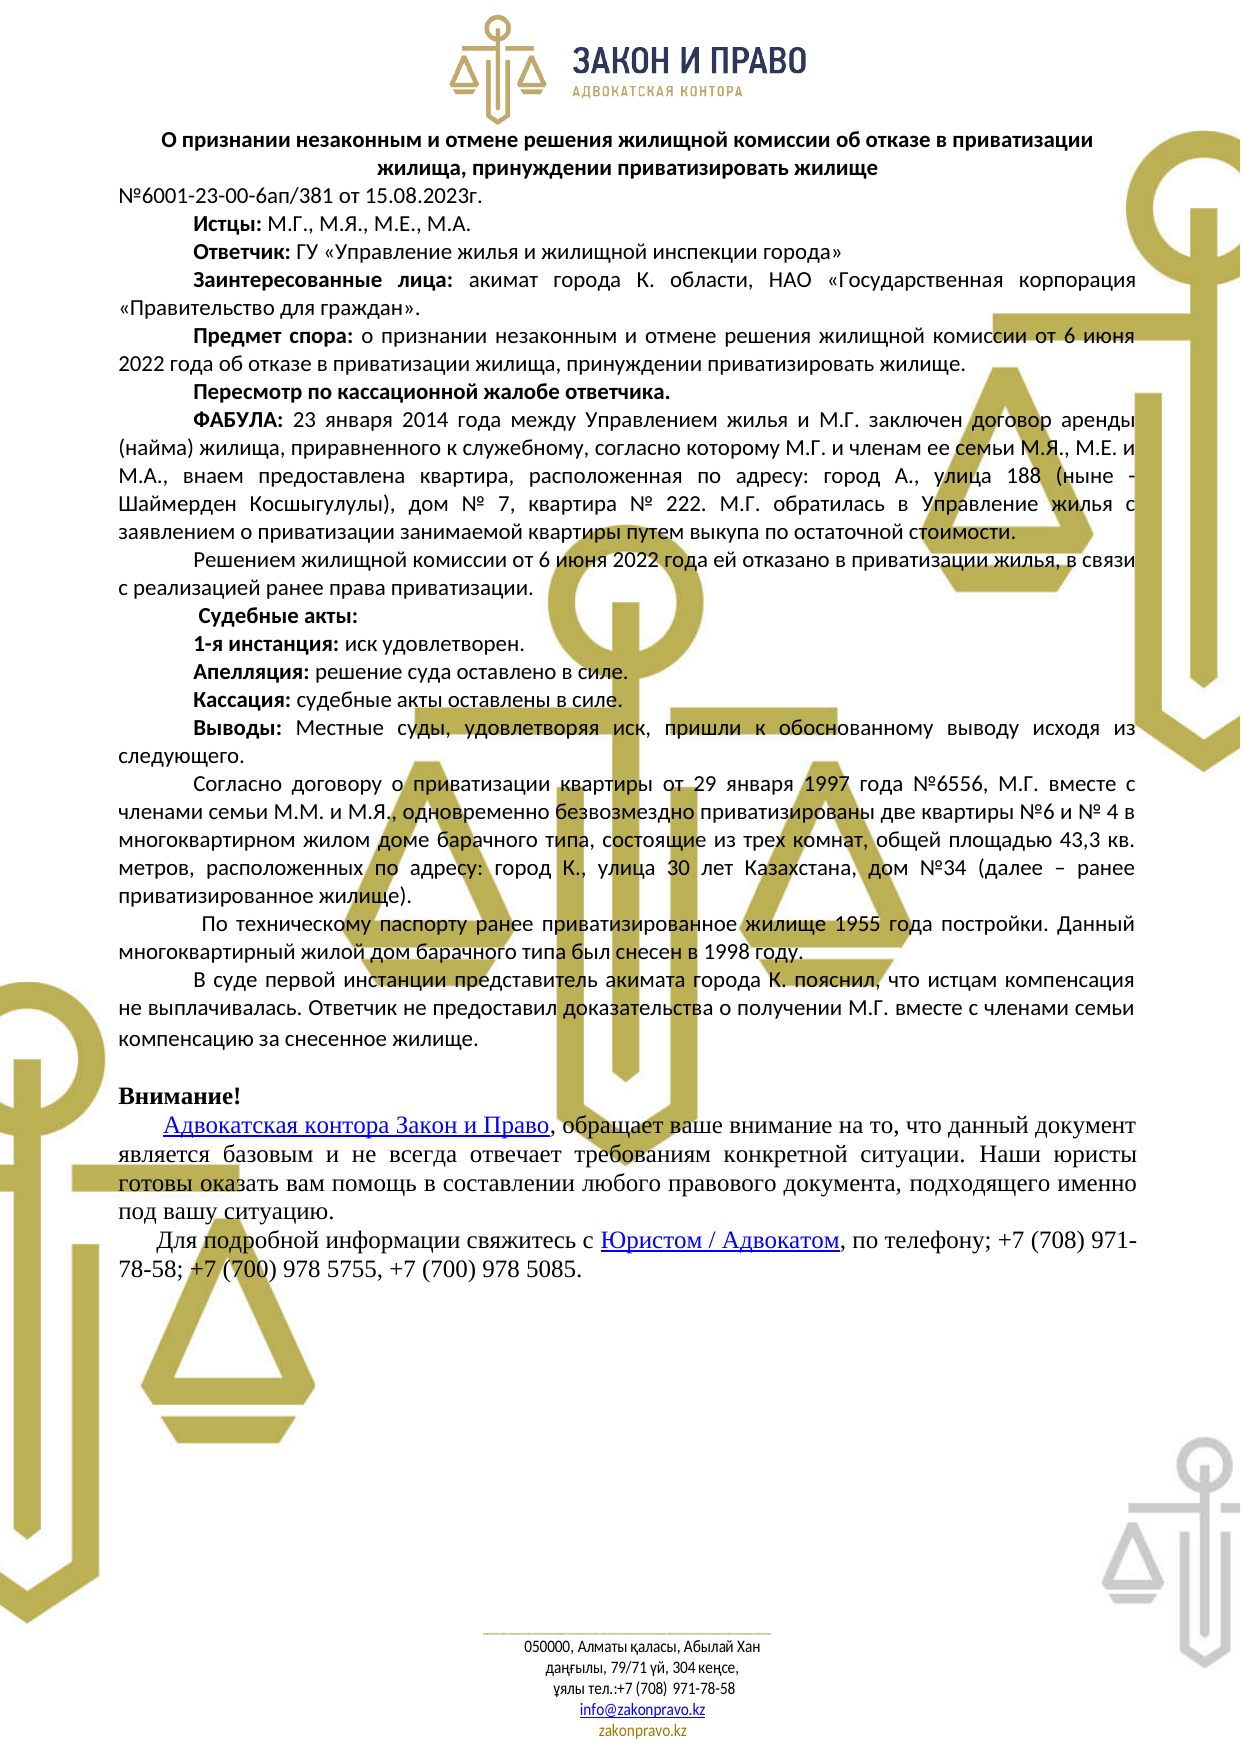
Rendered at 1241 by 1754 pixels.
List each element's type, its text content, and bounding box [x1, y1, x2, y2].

picture [919, 130, 1241, 1669]
text ФАБУЛА: 23 января 2014 года между Управлением жилья и М.Г. заключен договор аренды (найма) жилища, приравненного к служебному, согласно которому М.Г. и членам ее семьи М.Я., М.Е. и М.А., внаем предоставлена квартира, расположенная по адресу: город А., улица 188 (ныне - Шаймерден Косшыгулулы), дом № 7, квартира № 222. М.Г. обратилась в Управление жилья с заявлением о приватизации занимаемой квартиры путем выкупа по остаточной стоимости. [118, 405, 1137, 545]
text О признании незаконным и отмене решения жилищной комиссии об отказе в приватизации жилища, принуждении приватизировать жилище [118, 125, 1137, 181]
text Судебные акты: [118, 601, 1137, 629]
text Решением жилищной комиссии от 6 июня 2022 года ей отказано в приватизации жилья, в связи с реализацией ранее права приватизации. [118, 545, 1137, 601]
text Предмет спора: о признании незаконным и отмене решения жилищной комиссии от 6 июня 2022 года об отказе в приватизации жилища, принуждении приватизировать жилище. [118, 321, 1137, 377]
text По техническому паспорту ранее приватизированное жилище 1955 года постройки. Данный многоквартирный жилой дом барачного типа был снесен в 1998 году. [118, 909, 1137, 965]
text Истцы: М.Г., М.Я., М.Е., М.А. [118, 209, 1137, 237]
text Для подробной информации свяжитесь с Юристом / Адвокатом, по телефону; +7 (708) 971-78-58; +7 (700) 978 5755, +7 (700) 978 5085. [118, 1225, 1137, 1283]
text Ответчик: ГУ «Управление жилья и жилищной инспекции города» [118, 237, 1137, 265]
text №6001-23-00-6ап/381 от 15.08.2023г. [118, 181, 1137, 209]
picture [341, 1283, 914, 1754]
picture [341, 1053, 914, 1081]
text Выводы: Местные суды, удовлетворяя иск, пришли к обоснованному выводу исходя из следующего. [118, 713, 1137, 769]
picture [0, 982, 316, 1754]
text Адвокатская контора Закон и Право, обращает ваше внимание на то, что данный документ является базовым и не всегда отвечает требованиям конкретной ситуации. Наши юристы готовы оказать вам помощь в составлении любого правового документа, подходящего именно под вашу ситуацию. [118, 1110, 1137, 1225]
text 1-я инстанция: иск удовлетворен. [118, 629, 1137, 657]
text Внимание! [118, 1081, 1137, 1110]
text Кассация: судебные акты оставлены в силе. [118, 685, 1137, 713]
text Пересмотр по кассационной жалобе ответчика. [118, 377, 1137, 405]
text Согласно договору о приватизации квартиры от 29 января 1997 года №6556, М.Г. вместе с членами семьи М.М. и М.Я., одновременно безвозмездно приватизированы две квартиры №6 и № 4 в многоквартирном жилом доме барачного типа, состоящие из трех комнат, общей площадью 43,3 кв. метров, расположенных по адресу: город К., улица 30 лет Казахстана, дом №34 (далее – ранее приватизированное жилище). [118, 769, 1137, 909]
text Апелляция: решение суда оставлено в силе. [118, 657, 1137, 685]
text Заинтересованные лица: акимат города К. области, НАО «Государственная корпорация «Правительство для граждан». [118, 265, 1137, 321]
text В суде первой инстанции представитель акимата города К. пояснил, что истцам компенсация не выплачивалась. Ответчик не предоставил доказательства о получении М.Г. вместе с членами семьи компенсацию за снесенное жилище. [118, 965, 1137, 1053]
picture [449, 14, 807, 125]
